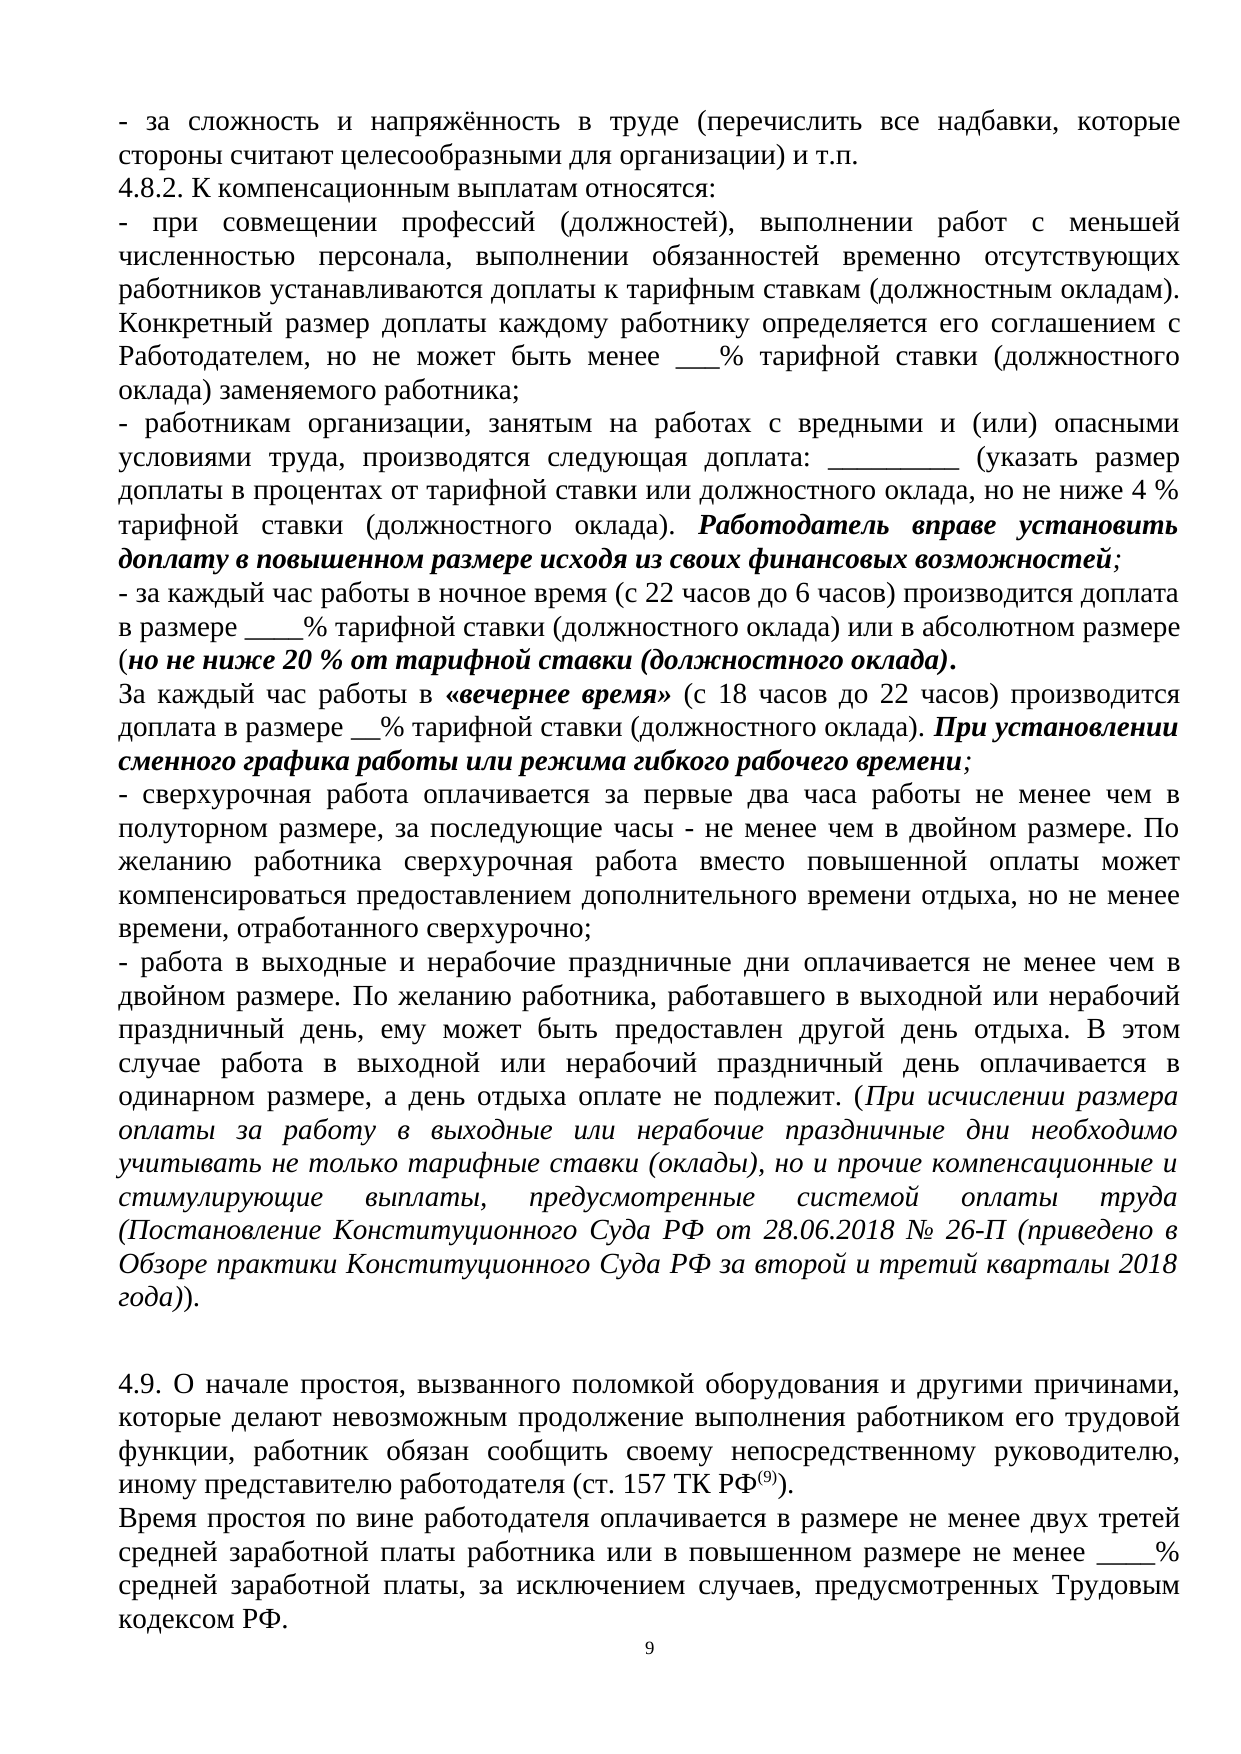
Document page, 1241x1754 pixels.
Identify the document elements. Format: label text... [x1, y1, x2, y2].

text За каждый час работы в «вечернее время» (с 18 часов до 22 часов) производится доплата в размере __% тарифной ставки (должностного оклада). При установлении сменного графика работы или режима гибкого рабочего времени; [118, 676, 1181, 776]
text - работа в выходные и нерабочие праздничные дни оплачивается не менее чем в двойном размере. По желанию работника, работавшего в выходной или нерабочий праздничный день, ему может быть предоставлен другой день отдыха. В этом случае работа в выходной или нерабочий праздничный день оплачивается в одинарном размере, а день отдыха оплате не подлежит. (При исчислении размера оплаты за работу в выходные или нерабочие праздничные дни необходимо учитывать не только тарифные ставки (оклады), но и прочие компенсационные и стимулирующие выплаты, предусмотренные системой оплаты труда (Постановление Конституционного Суда РФ от 28.06.2018 № 26-П (приведено в Обзоре практики Конституционного Суда РФ за второй и третий кварталы 2018 года)). [118, 944, 1181, 1313]
text Время простоя по вине работодателя оплачивается в размере не менее двух третей средней заработной платы работника или в повышенном размере не менее ____% средней заработной платы, за исключением случаев, предусмотренных Трудовым кодексом РФ. [118, 1500, 1181, 1634]
text - за каждый час работы в ночное время (с 22 часов до 6 часов) производится доплата в размере ____% тарифной ставки (должностного оклада) или в абсолютном размере (но не ниже 20 % от тарифной ставки (должностного оклада). [118, 575, 1181, 676]
text - сверхурочная работа оплачивается за первые два часа работы не менее чем в полуторном размере, за последующие часы - не менее чем в двойном размере. По желанию работника сверхурочная работа вместо повышенной оплаты может компенсироваться предоставлением дополнительного времени отдыха, но не менее времени, отработанного сверхурочно; [118, 776, 1181, 944]
text 4.8.2. К компенсационным выплатам относятся: [118, 171, 1181, 204]
text - за сложность и напряжённость в труде (перечислить все надбавки, которые стороны считают целесообразными для организации) и т.п. [118, 103, 1181, 171]
text - работникам организации, занятым на работах с вредными и (или) опасными условиями труда, производятся следующая доплата: _________ (указать размер доплаты в процентах от тарифной ставки или должностного оклада, но не ниже 4 % тарифной ставки (должностного оклада). Работодатель вправе установить доплату в повышенном размере исходя из своих финансовых возможностей; [118, 405, 1181, 575]
text - при совмещении профессий (должностей), выполнении работ с меньшей численностью персонала, выполнении обязанностей временно отсутствующих работников устанавливаются доплаты к тарифным ставкам (должностным окладам). Конкретный размер доплаты каждому работнику определяется его соглашением с Работодателем, но не может быть менее ___% тарифной ставки (должностного оклада) заменяемого работника; [118, 204, 1181, 405]
text 4.9. О начале простоя, вызванного поломкой оборудования и другими причинами, которые делают невозможным продолжение выполнения работником его трудовой функции, работник обязан сообщить своему непосредственному руководителю, иному представителю работодателя (ст. 157 ТК РФ(9)). [118, 1366, 1181, 1500]
